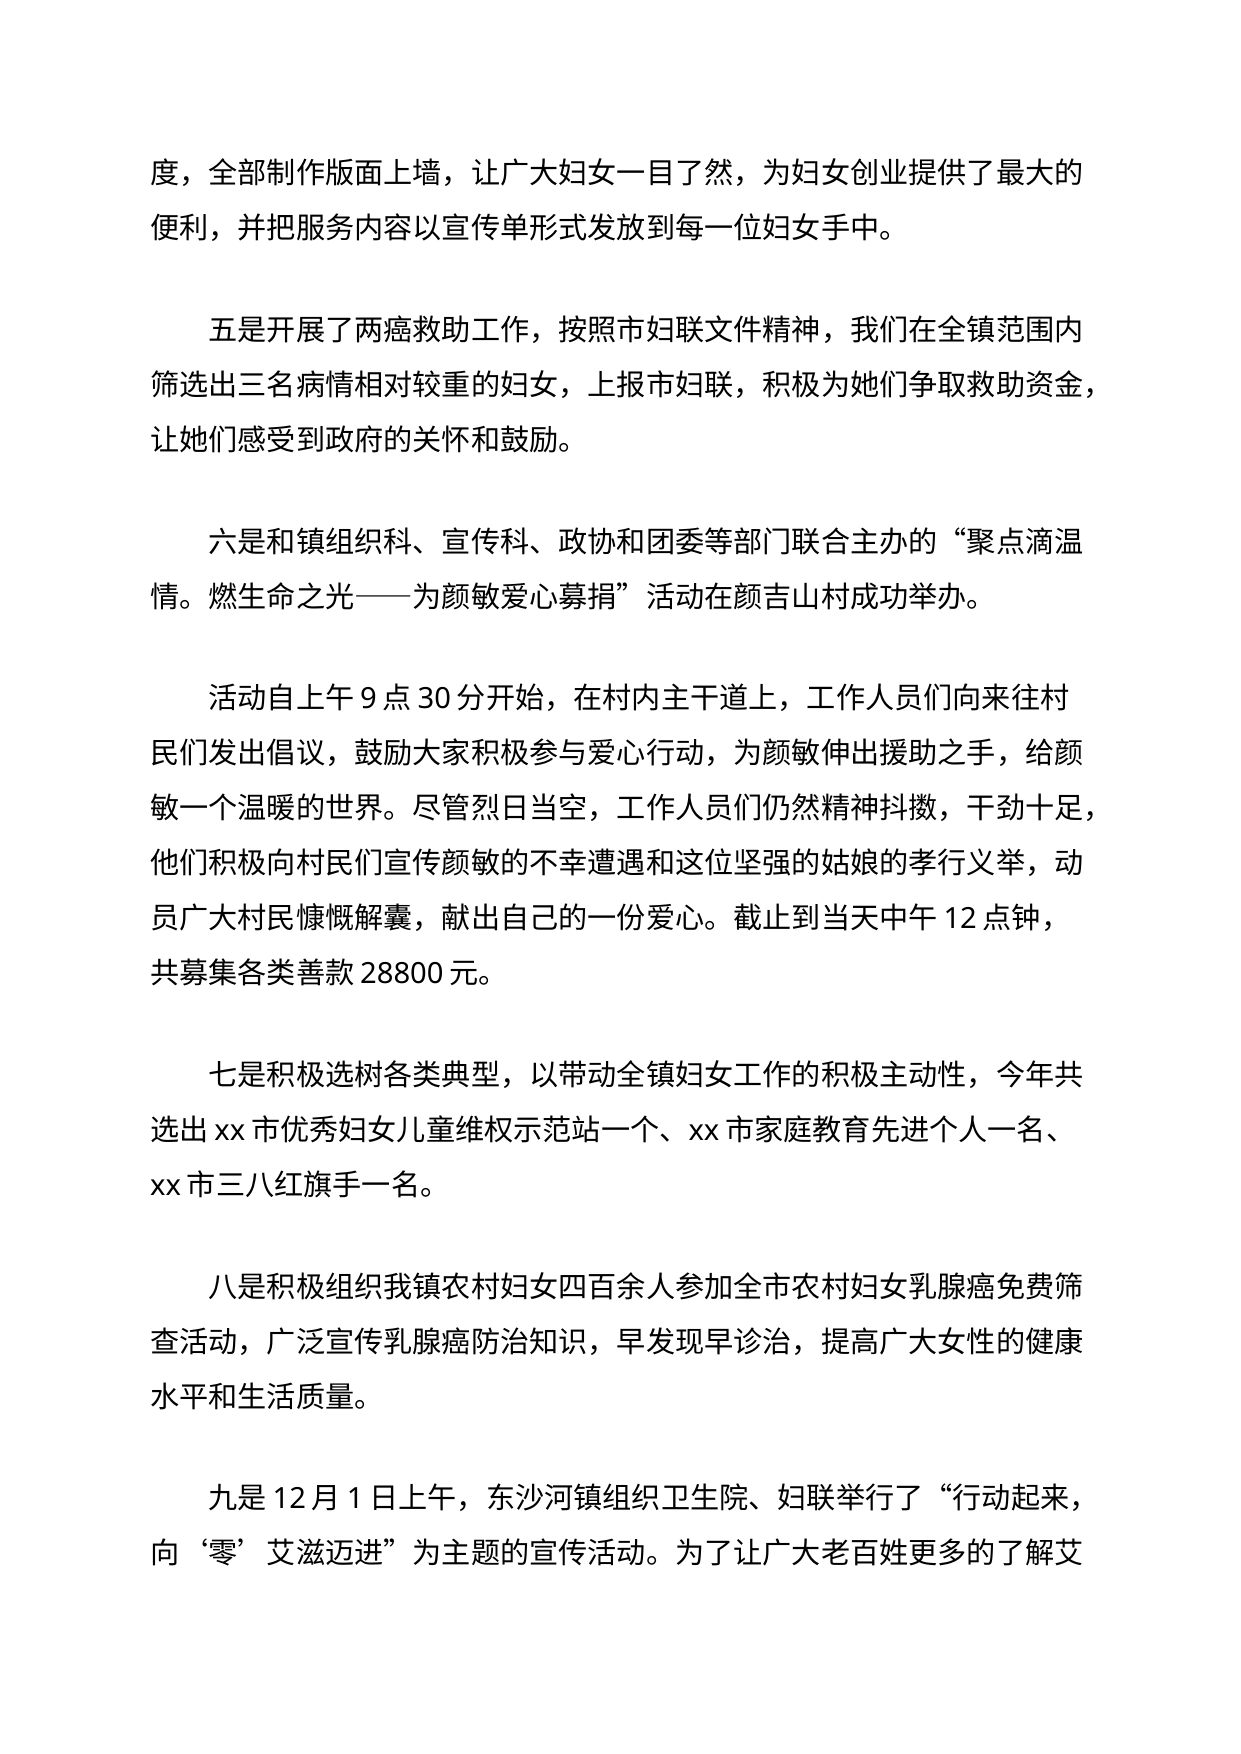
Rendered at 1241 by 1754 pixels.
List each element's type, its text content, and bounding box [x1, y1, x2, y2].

text 五是开展了两癌救助工作，按照市妇联文件精神，我们在全镇范围内筛选出三名病情相对较重的妇女，上报市妇联，积极为她们争取救助资金，让她们感受到政府的关怀和鼓励。 [150, 307, 1090, 459]
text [150, 1475, 1090, 1572]
text 六是和镇组织科、宣传科、政协和团委等部门联合主办的“聚点滴温情。燃生命之光——为颜敏爱心募捐”活动在颜吉山村成功举办。 [150, 518, 1090, 615]
text 七是积极选树各类典型，以带动全镇妇女工作的积极主动性，今年共选出xx市优秀妇女儿童维权示范站一个、xx市家庭教育先进个人一名、xx市三八红旗手一名。 [150, 1052, 1090, 1204]
text 八是积极组织我镇农村妇女四百余人参加全市农村妇女乳腺癌免费筛查活动，广泛宣传乳腺癌防治知识，早发现早诊治，提高广大女性的健康水平和生活质量。 [150, 1263, 1090, 1416]
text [150, 150, 1090, 247]
text 活动自上午9点30分开始，在村内主干道上，工作人员们向来往村民们发出倡议，鼓励大家积极参与爱心行动，为颜敏伸出援助之手，给颜敏一个温暖的世界。尽管烈日当空，工作人员们仍然精神抖擞，干劲十足，他们积极向村民们宣传颜敏的不幸遭遇和这位坚强的姑娘的孝行义举，动员广大村民慷慨解囊，献出自己的一份爱心。截止到当天中午12点钟，共募集各类善款28800元。 [150, 675, 1090, 992]
